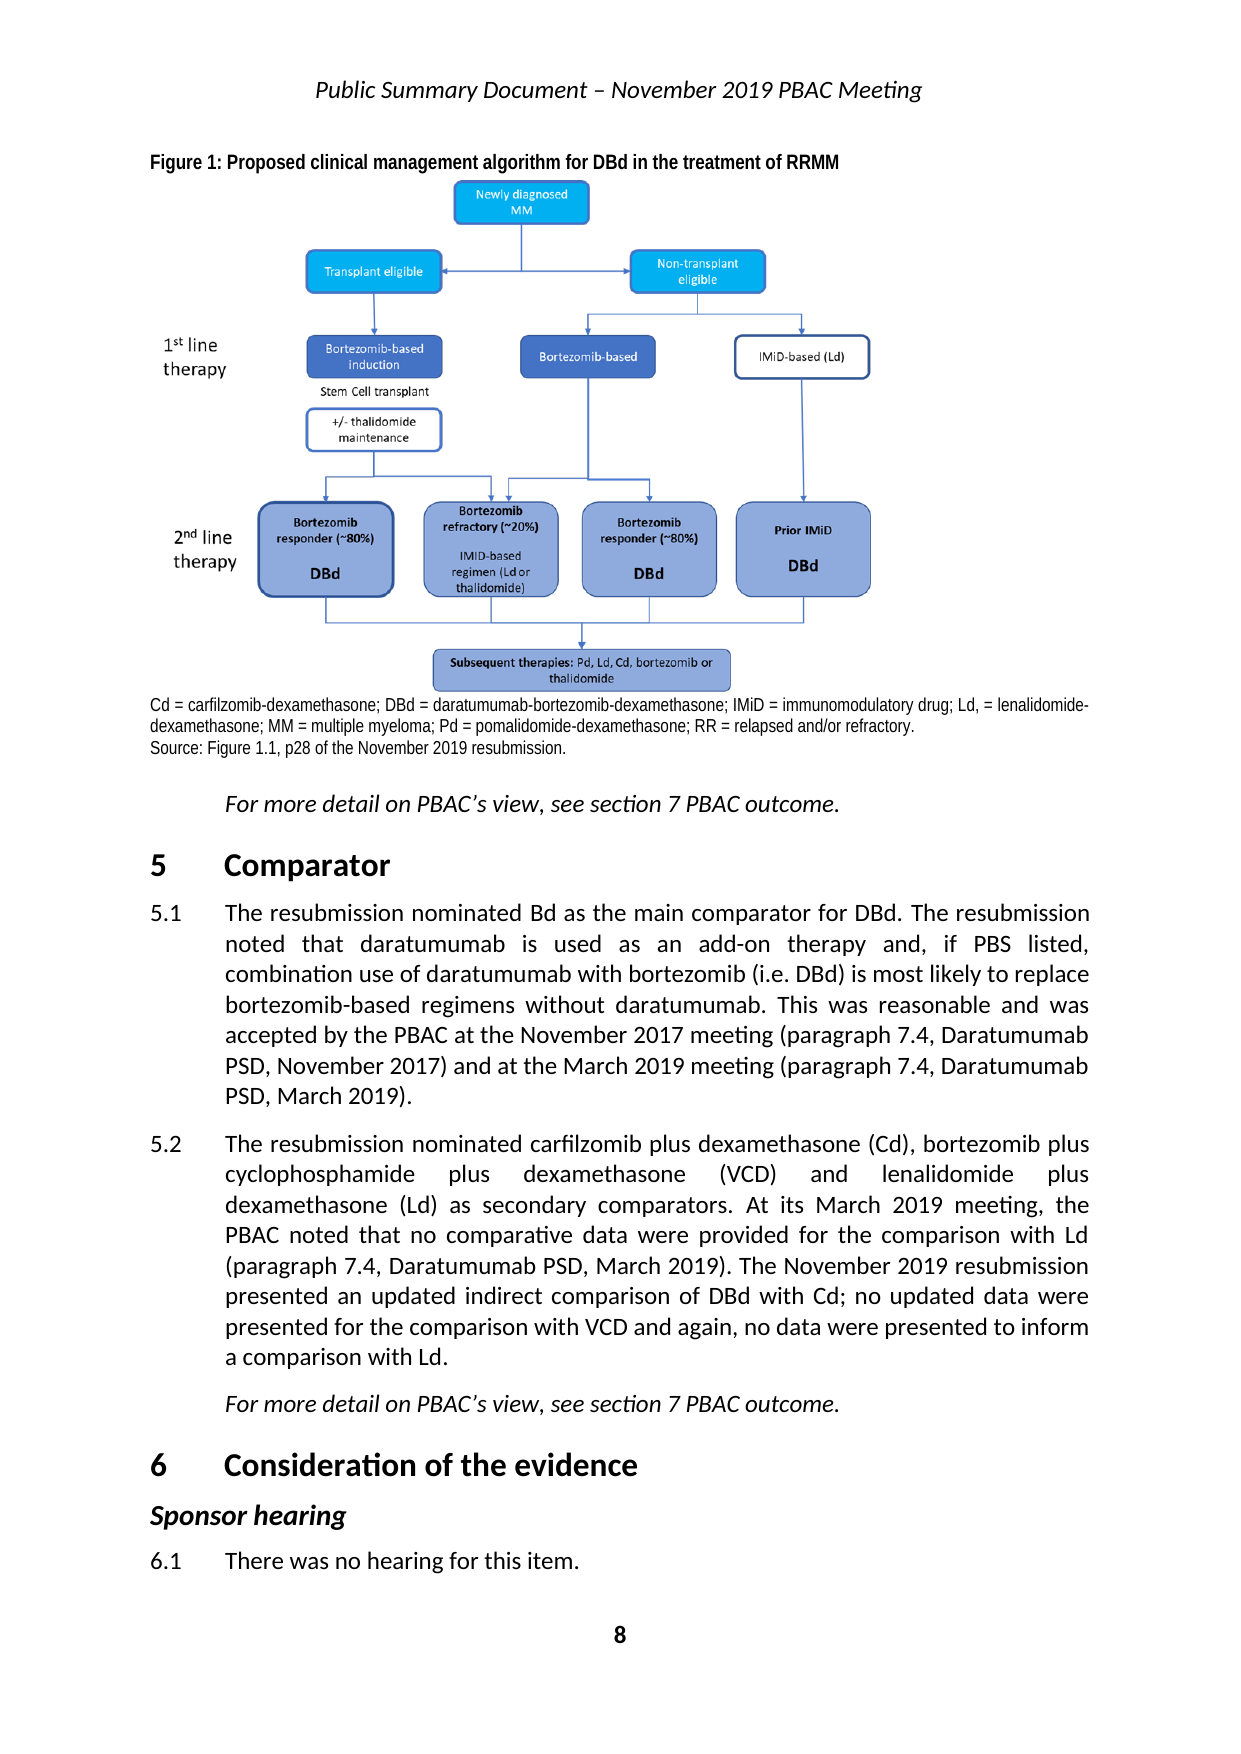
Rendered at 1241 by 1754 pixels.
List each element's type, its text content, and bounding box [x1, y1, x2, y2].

list The resubmission nominated Bd as the main comparator for DBd. The resubmission noted that daratumumab is used as an add-on therapy and, if PBS listed, combination use of daratumumab with bortezomib (i.e. DBd) is most likely to replace bortezomib-based regimens without daratumumab. This was reasonable and was accepted by the PBAC at the November 2017 meeting (paragraph 7.4, Daratumumab PSD, November 2017) and at the March 2019 meeting (paragraph 7.4, Daratumumab PSD, March 2019). [150, 897, 1090, 1111]
subtitle Sponsor hearing [150, 1497, 1090, 1533]
text For more detail on PBAC’s view, see section 7 PBAC outcome. [150, 789, 1090, 819]
list There was no hearing for this item. [150, 1545, 1090, 1576]
list For more detail on PBAC’s view, see section 7 PBAC outcome. [225, 1388, 1090, 1419]
subtitle Figure 1: Proposed clinical management algorithm for DBd in the treatment of RRMM [150, 150, 1090, 174]
text Cd = carfilzomib-dexamethasone; DBd = daratumumab-bortezomib-dexamethasone; IMiD = immunomodulatory drug; Ld, = lenalidomide-dexamethasone; MM = multiple myeloma; Pd = pomalidomide-dexamethasone; RR = relapsed and/or refractory. [150, 693, 1090, 737]
list The resubmission nominated carfilzomib plus dexamethasone (Cd), bortezomib plus cyclophosphamide plus dexamethasone (VCD) and lenalidomide plus dexamethasone (Ld) as secondary comparators. At its March 2019 meeting, the PBAC noted that no comparative data were provided for the comparison with Ld (paragraph 7.4, Daratumumab PSD, March 2019). The November 2019 resubmission presented an updated indirect comparison of DBd with Cd; no updated data were presented for the comparison with VCD and again, no data were presented to inform a comparison with Ld. [150, 1128, 1090, 1372]
subtitle Comparator [150, 844, 1090, 885]
text Source: Figure 1.1, p28 of the November 2019 resubmission. [150, 737, 1090, 758]
picture [150, 180, 871, 694]
subtitle Consideration of the evidence [150, 1444, 1090, 1485]
